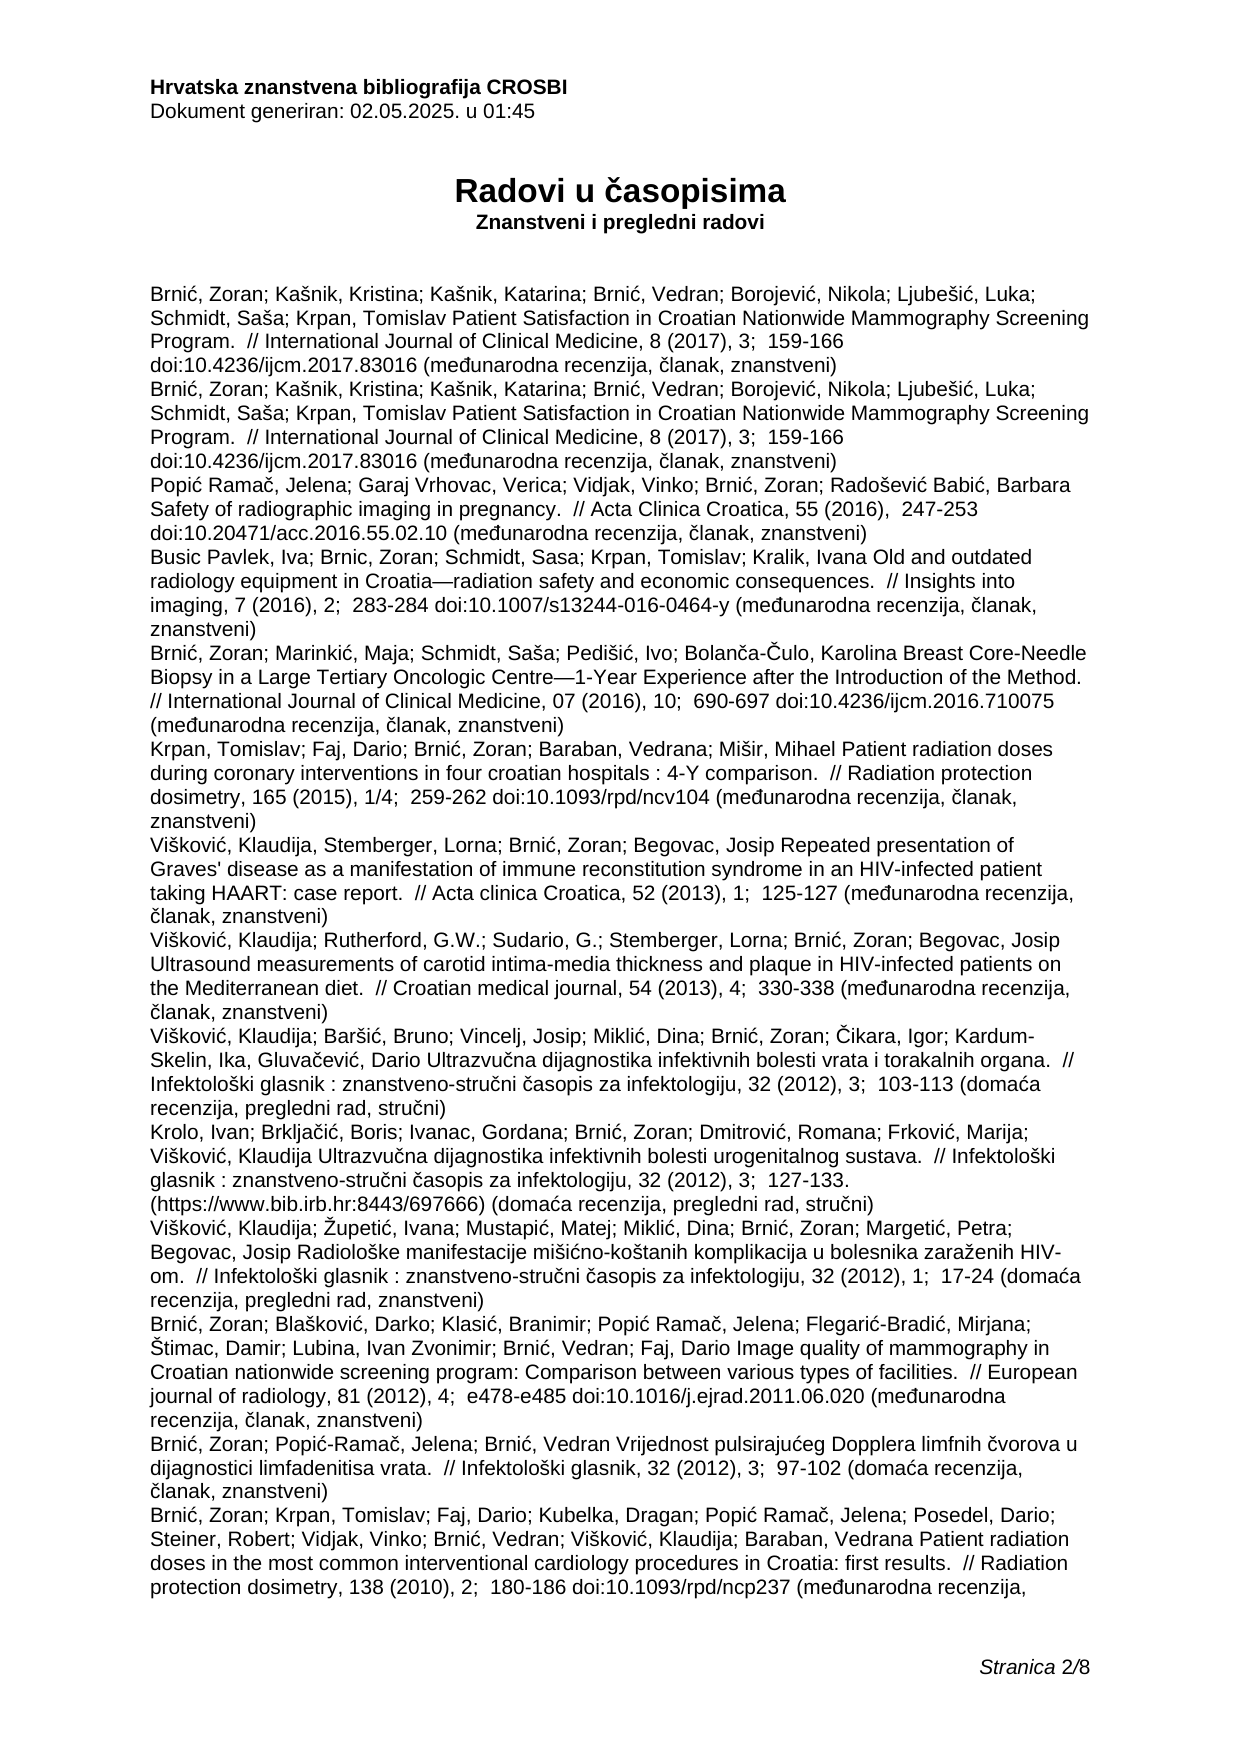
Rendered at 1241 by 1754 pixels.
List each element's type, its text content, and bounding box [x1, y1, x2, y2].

text Popić Ramač, Jelena; Garaj Vrhovac, Verica; Vidjak, Vinko; Brnić, Zoran; Radošević Babić, Barbara [150, 473, 1090, 545]
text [150, 1503, 1090, 1599]
text Brnić, Zoran; Marinkić, Maja; Schmidt, Saša; Pedišić, Ivo; Bolanča-Čulo, Karolina [150, 641, 1090, 737]
subtitle Znanstveni i pregledni radovi [150, 209, 1090, 233]
text Busic Pavlek, Iva; Brnic, Zoran; Schmidt, Sasa; Krpan, Tomislav; Kralik, Ivana [150, 545, 1090, 641]
text Brnić, Zoran; Popić-Ramač, Jelena; Brnić, Vedran [150, 1431, 1090, 1503]
text Brnić, Zoran; Blašković, Darko; Klasić, Branimir; Popić Ramač, Jelena; Flegarić-Bradić, Mirjana; Štimac, Damir; Lubina, Ivan Zvonimir; Brnić, Vedran; Faj, Dario [150, 1312, 1090, 1431]
text Višković, Klaudija; Baršić, Bruno; Vincelj, Josip; Miklić, Dina; Brnić, Zoran; Čikara, Igor; Kardum-Skelin, Ika, Gluvačević, Dario [150, 1024, 1090, 1120]
subtitle Radovi u časopisima [150, 171, 1090, 209]
text Višković, Klaudija; Rutherford, G.W.; Sudario, G.; Stemberger, Lorna; Brnić, Zoran; Begovac, Josip [150, 928, 1090, 1024]
text Krolo, Ivan; Brkljačić, Boris; Ivanac, Gordana; Brnić, Zoran; Dmitrović, Romana; Frković, Marija; Višković, Klaudija [150, 1120, 1090, 1216]
text Brnić, Zoran; Kašnik, Kristina; Kašnik, Katarina; Brnić, Vedran; Borojević, Nikola; Ljubešić, Luka; Schmidt, Saša; Krpan, Tomislav [150, 377, 1090, 473]
text Krpan, Tomislav; Faj, Dario; Brnić, Zoran; Baraban, Vedrana; Mišir, Mihael [150, 737, 1090, 832]
text Brnić, Zoran; Kašnik, Kristina; Kašnik, Katarina; Brnić, Vedran; Borojević, Nikola; Ljubešić, Luka; Schmidt, Saša; Krpan, Tomislav [150, 281, 1090, 377]
text Višković, Klaudija, Stemberger, Lorna; Brnić, Zoran; Begovac, Josip [150, 832, 1090, 928]
text Višković, Klaudija; Župetić, Ivana; Mustapić, Matej; Miklić, Dina; Brnić, Zoran; Margetić, Petra; Begovac, Josip [150, 1216, 1090, 1312]
